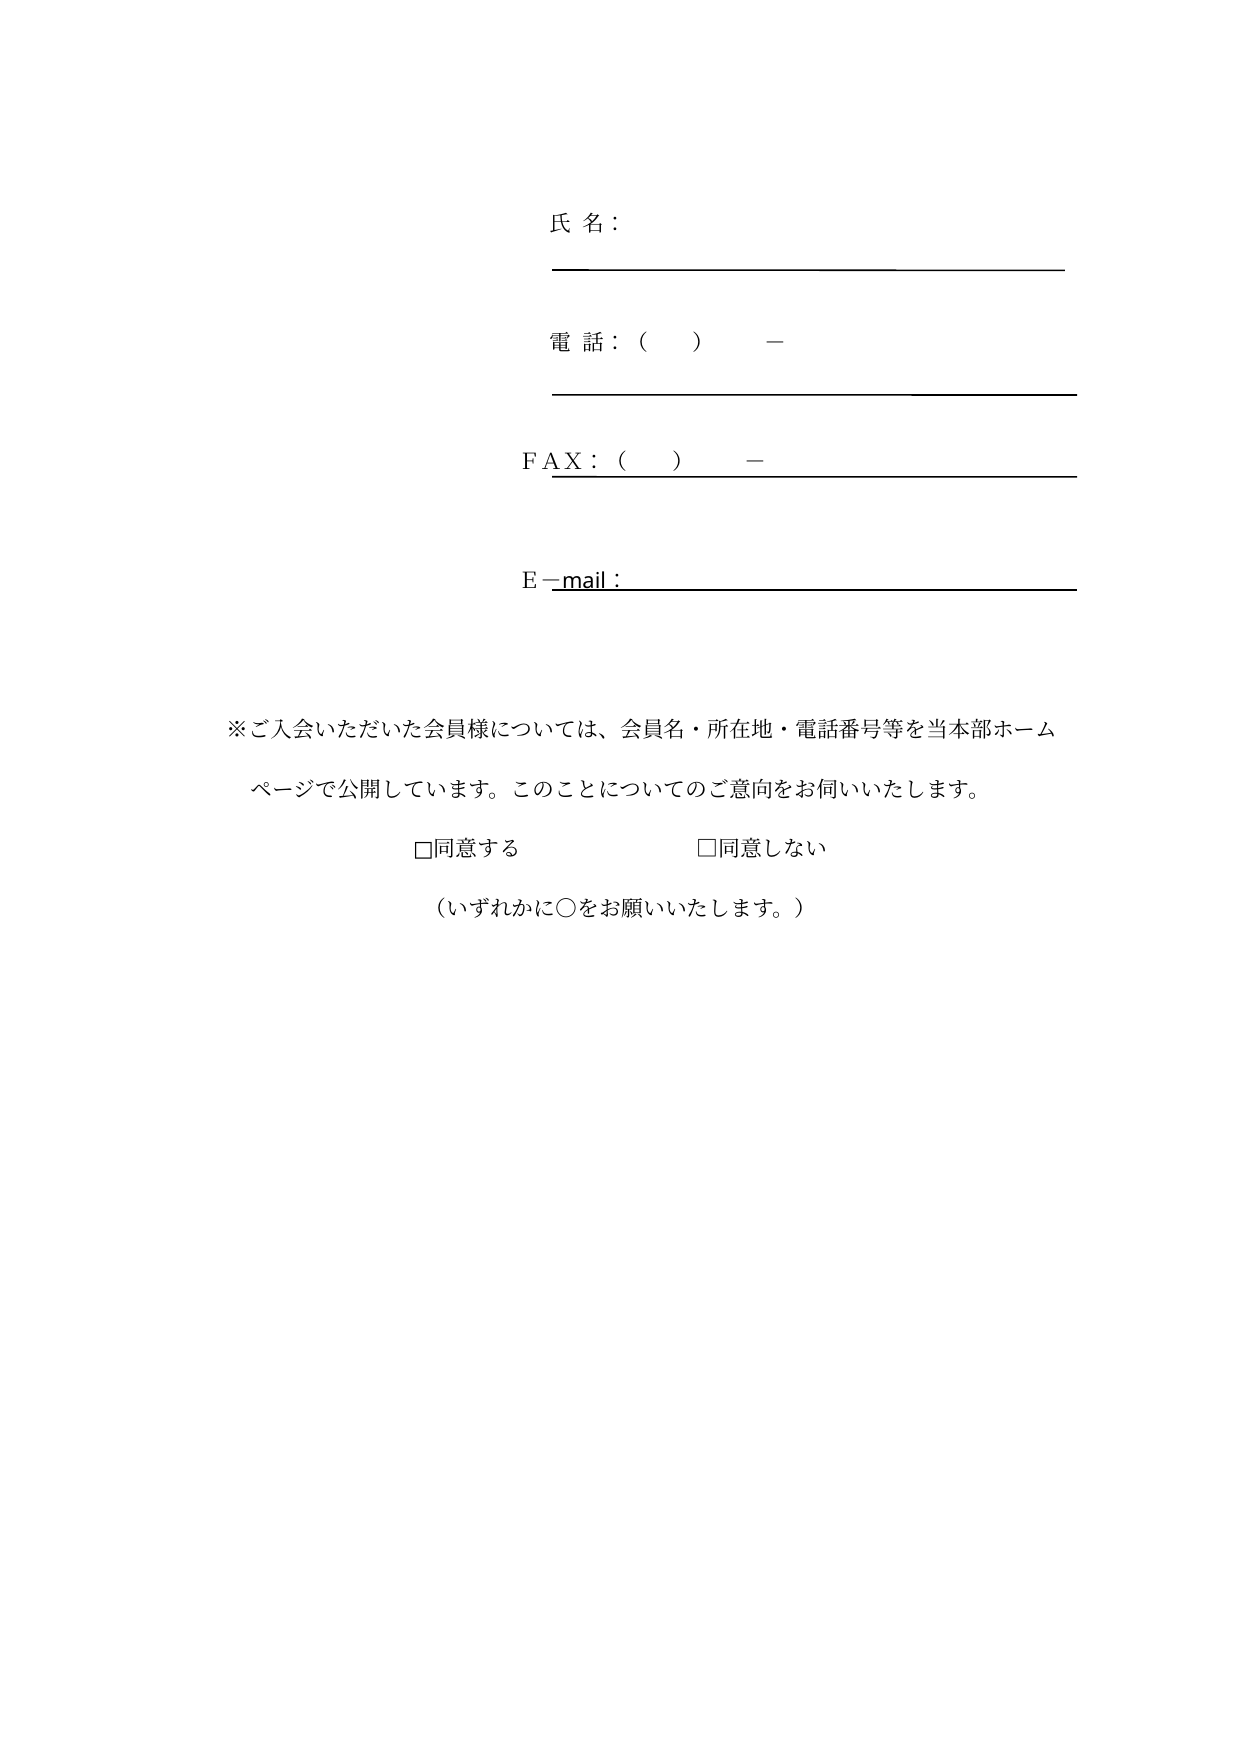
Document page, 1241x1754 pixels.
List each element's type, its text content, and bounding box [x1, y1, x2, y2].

text ※ご入会いただいた会員様については、会員名・所在地・電話番号等を当本部ホーム [177, 698, 1063, 758]
text □同意する □同意しない [177, 817, 1063, 877]
text ＦＡＸ：（ ） － [177, 430, 1063, 490]
text Ｅ－mail： [177, 549, 1063, 609]
text ページで公開しています。このことについてのご意向をお伺いいたします。 [177, 758, 1063, 817]
text 電 話：（ ） － [177, 311, 1063, 371]
text 氏 名： [177, 192, 1063, 251]
text （いずれかに○をお願いいたします。） [177, 877, 1063, 937]
